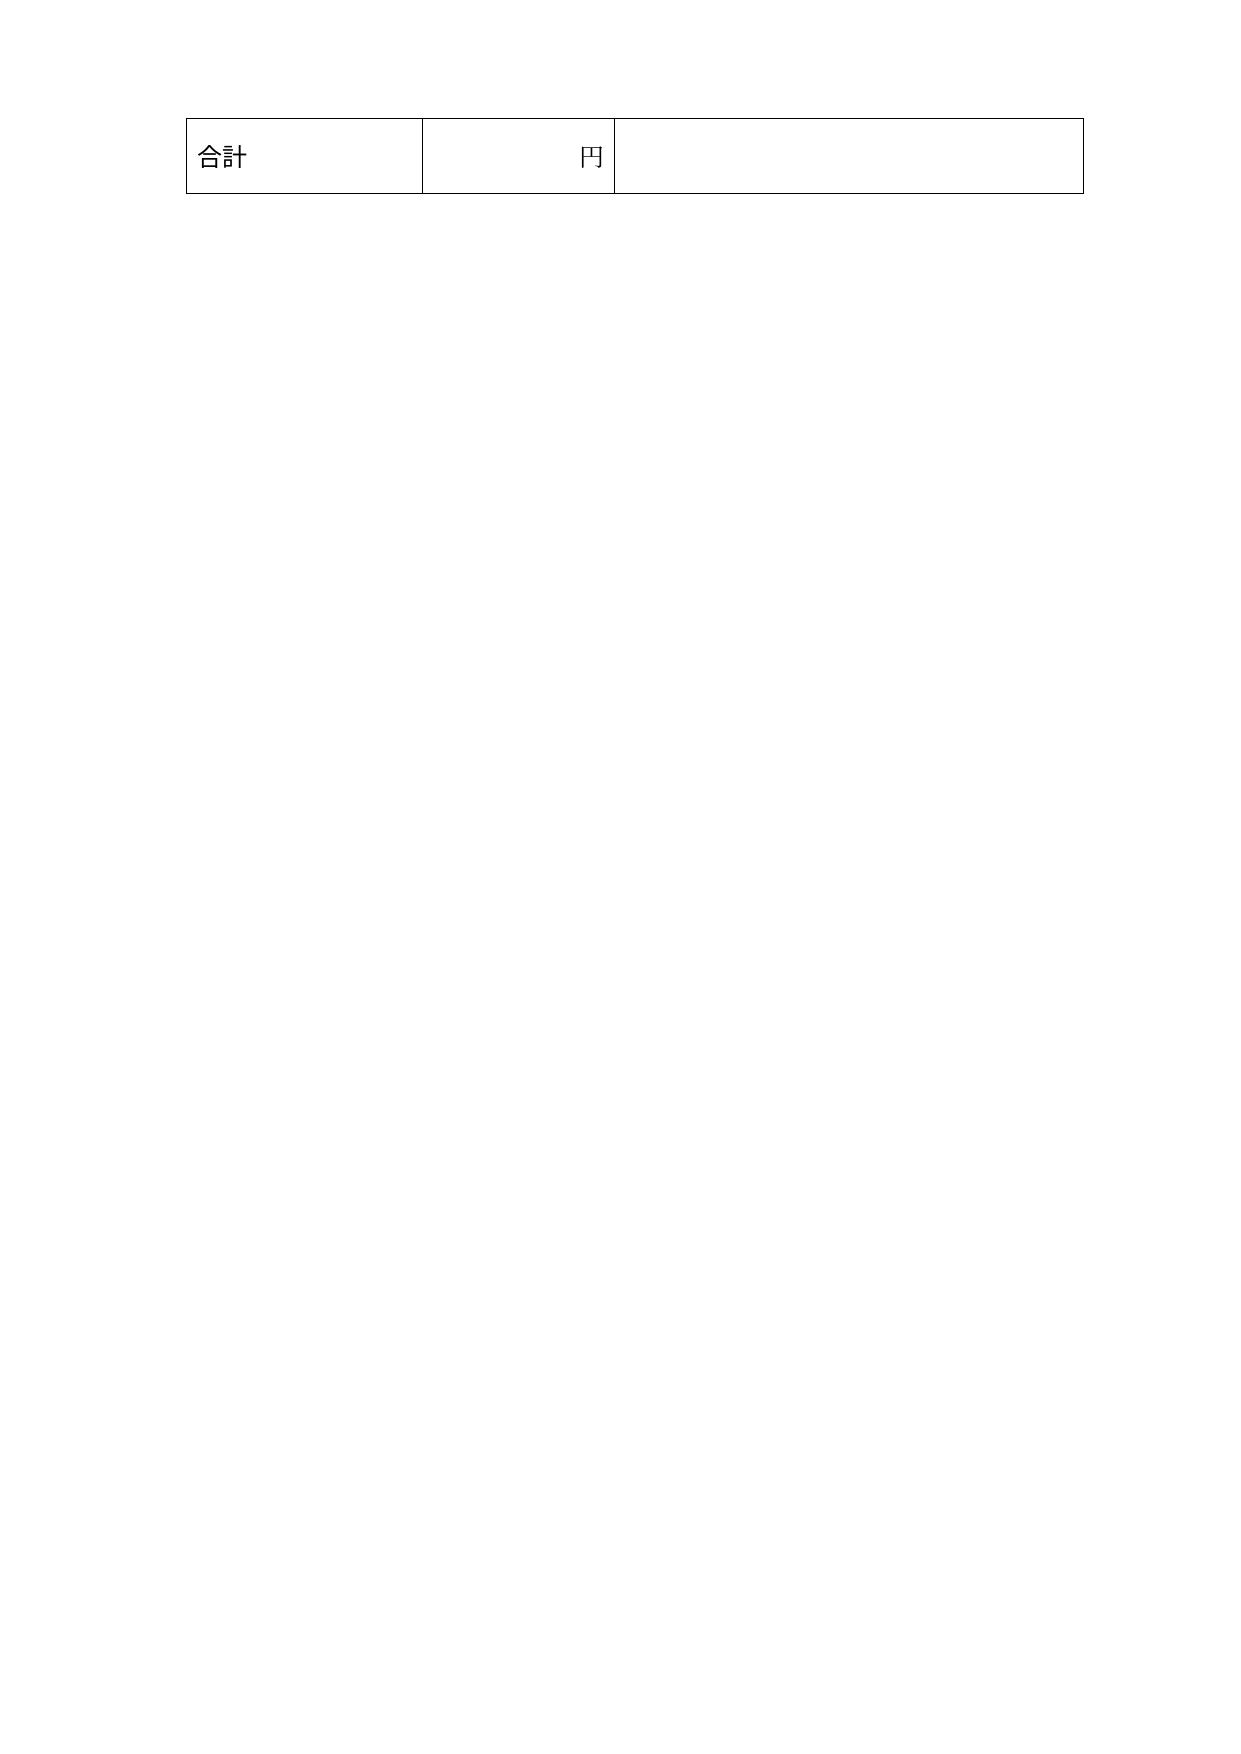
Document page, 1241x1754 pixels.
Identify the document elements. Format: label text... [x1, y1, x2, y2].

table_cell [615, 119, 1083, 192]
table_cell 合計 [187, 119, 422, 192]
table_cell 円 [423, 119, 614, 192]
